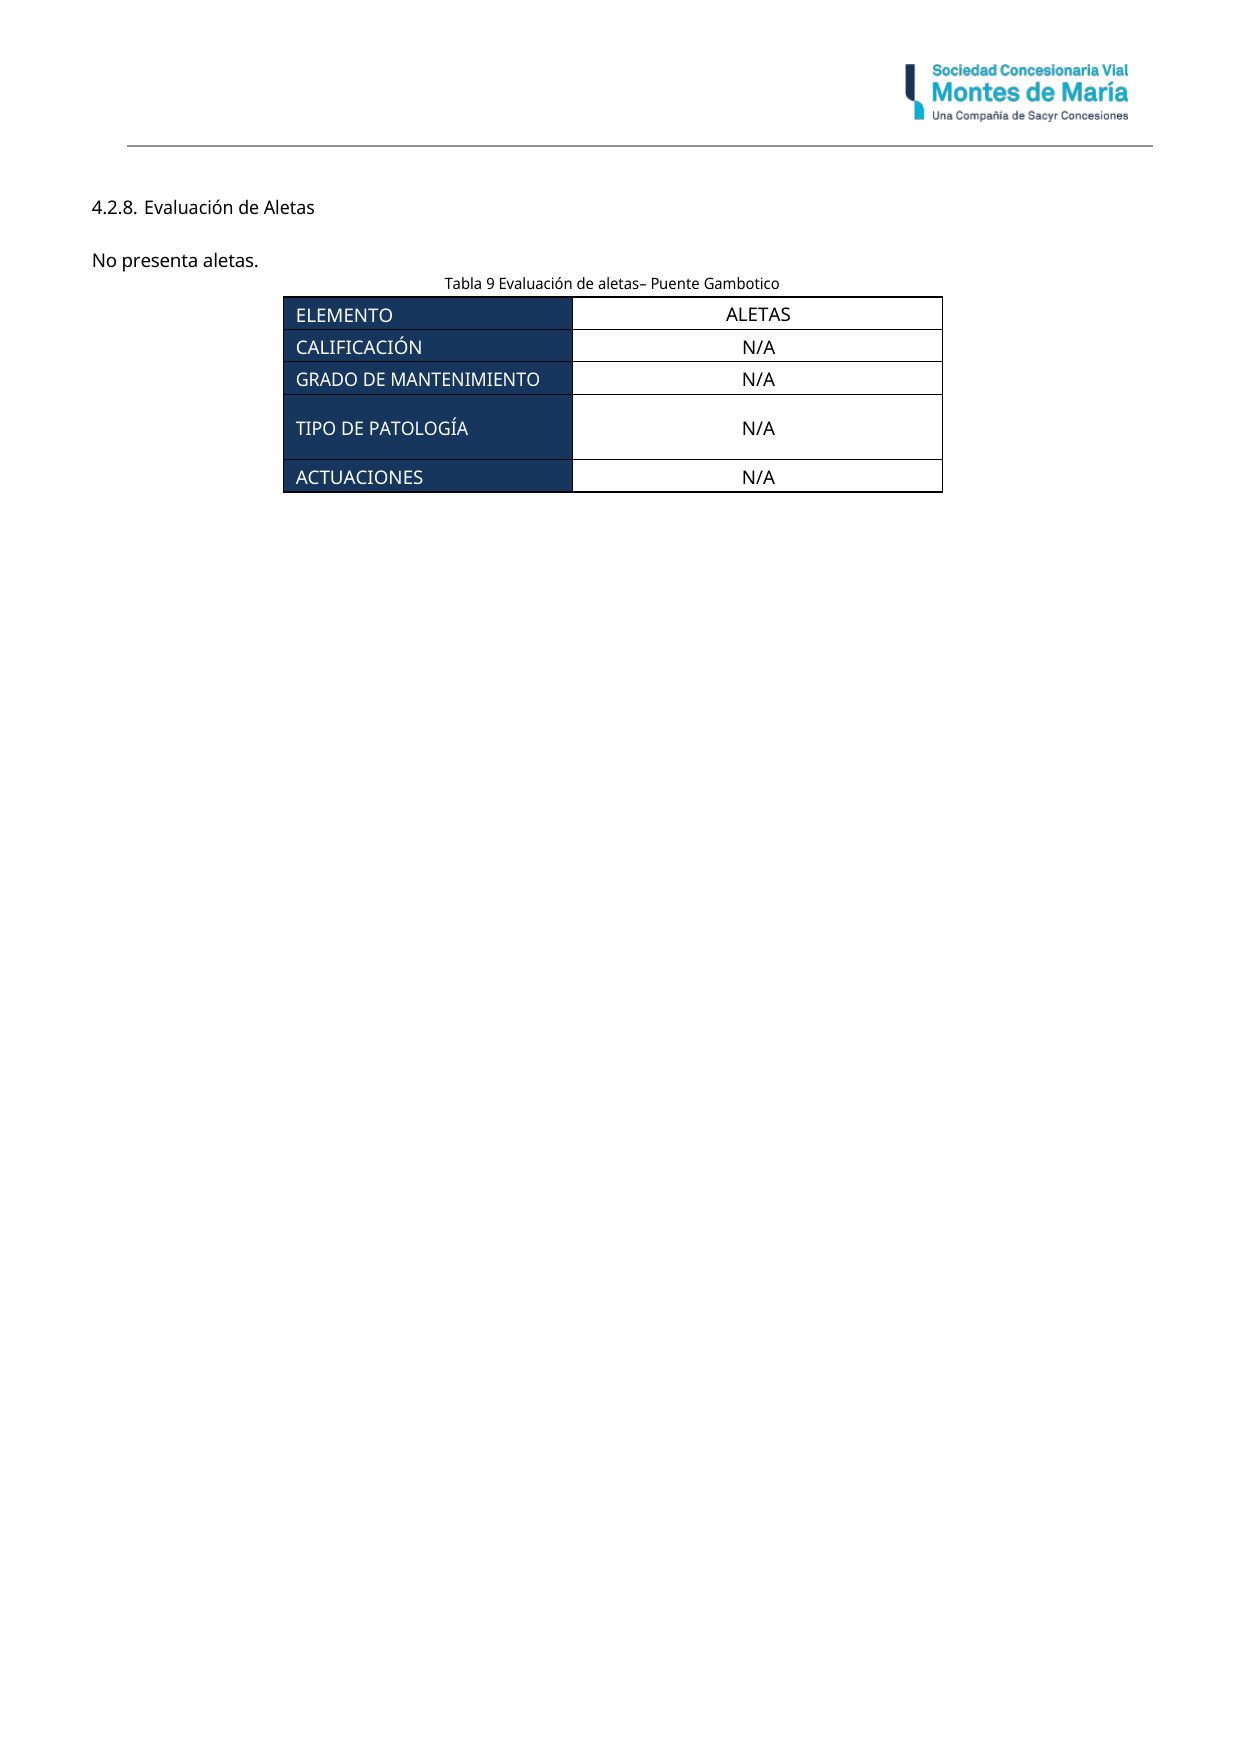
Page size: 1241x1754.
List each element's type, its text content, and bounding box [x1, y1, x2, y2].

table_cell N/A [573, 460, 942, 491]
text Tabla 9 Evaluación de aletas– Puente Gambotico [325, 272, 899, 294]
picture [891, 49, 1138, 132]
table_cell TIPO DE PATOLOGÍA [284, 395, 572, 459]
list Evaluación de Aletas [92, 194, 1132, 219]
table_header ELEMENTO [284, 298, 572, 329]
table_cell N/A [573, 395, 942, 459]
text No presenta aletas. [92, 247, 1132, 272]
table_cell CALIFICACIÓN [284, 330, 572, 361]
table_header ALETAS [573, 298, 942, 329]
table_cell GRADO DE MANTENIMIENTO [284, 362, 572, 394]
table_cell N/A [573, 330, 942, 361]
table_cell N/A [573, 362, 942, 394]
table_cell ACTUACIONES [284, 460, 572, 491]
